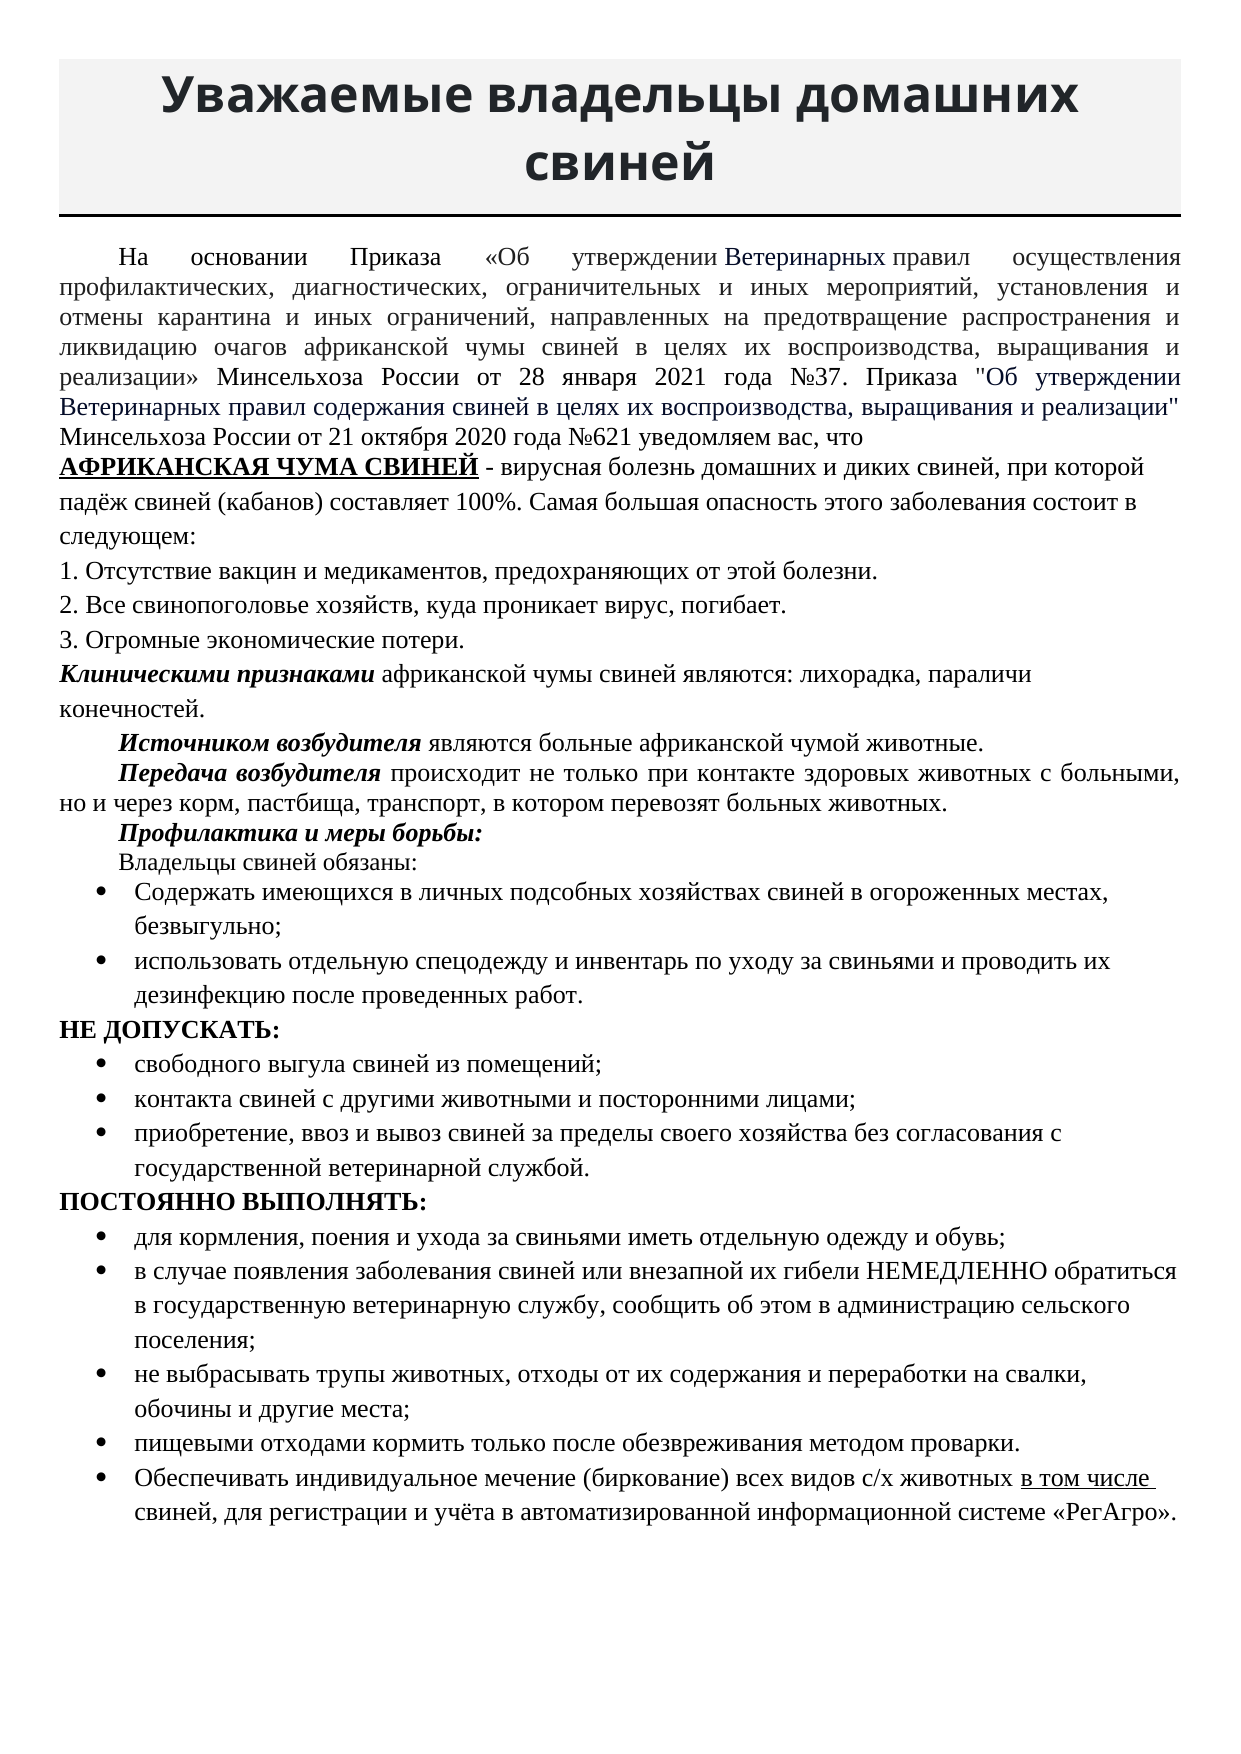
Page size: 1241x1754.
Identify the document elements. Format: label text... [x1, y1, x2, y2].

list контакта свиней с другими животными и посторонними лицами; [97, 1083, 1181, 1113]
list не выбрасывать трупы животных, отходы от их содержания и переработки на свалки, обочины и другие места; [97, 1358, 1181, 1423]
text НЕ ДОПУСКАТЬ: [59, 1014, 1181, 1044]
text На основании Приказа «Об утверждении Ветеринарных правил осуществления профилактических, диагностических, ограничительных и иных мероприятий, установления и отмены карантина и иных ограничений, направленных на предотвращение распространения и ликвидацию очагов африканской чумы свиней в целях их воспроизводства, выращивания и реализации» Минсельхоза России от 28 января 2021 года №37. Приказа "Об утверждении Ветеринарных правил содержания свиней в целях их воспроизводства, выращивания и реализации" Минсельхоза России от 21 октября 2020 года №621 уведомляем вас, что [59, 361, 1181, 451]
list пищевыми отходами кормить только после обезвреживания методом проварки. [97, 1427, 1181, 1457]
list в случае появления заболевания свиней или внезапной их гибели НЕМЕДЛЕННО обратиться в государственную ветеринарную службу, сообщить об этом в администрацию сельского поселения; [97, 1255, 1181, 1354]
text 2. Все свинопоголовье хозяйств, куда проникает вирус, погибает. [59, 589, 1181, 619]
list свободного выгула свиней из помещений; [97, 1048, 1181, 1078]
text Профилактика и меры борьбы: [59, 817, 1181, 847]
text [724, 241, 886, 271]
list Обеспечивать индивидуальное мечение (биркование) всех видов с/х животных в том числе свиней, для регистрации и учёта в автоматизированной информационной системе «РегАгро». [97, 1462, 1181, 1526]
text Источником возбудителя являются больные африканской чумой животные. [59, 727, 1181, 757]
list для кормления, поения и ухода за свиньями иметь отдельную одежду и обувь; [97, 1221, 1181, 1251]
list Содержать имеющихся в личных подсобных хозяйствах свиней в огороженных местах, безвыгульно; [97, 876, 1181, 940]
text АФРИКАНСКАЯ ЧУМА СВИНЕЙ - вирусная болезнь домашних и диких свиней, при которой падёж свиней (кабанов) составляет 100%. Самая большая опасность этого заболевания состоит в следующем: [59, 451, 1181, 550]
text Уважаемые владельцы домашних свиней [59, 59, 1181, 214]
text ПОСТОЯННО ВЫПОЛНЯТЬ: [59, 1186, 1181, 1216]
text Владельцы свиней обязаны: [59, 847, 1181, 876]
text 3. Огромные экономические потери. [59, 624, 1181, 654]
text Клиническими признаками африканской чумы свиней являются: лихорадка, параличи конечностей. [59, 658, 1181, 723]
text 1. Отсутствие вакцин и медикаментов, предохраняющих от этой болезни. [59, 555, 1181, 585]
text Передача возбудителя происходит не только при контакте здоровых животных с больными, но и через корм, пастбища, транспорт, в котором перевозят больных животных. [59, 757, 1181, 817]
list использовать отдельную спецодежду и инвентарь по уходу за свиньями и проводить их дезинфекцию после проведенных работ. [97, 945, 1181, 1009]
list приобретение, ввоз и вывоз свиней за пределы своего хозяйства без согласования с государственной ветеринарной службой. [97, 1117, 1181, 1182]
